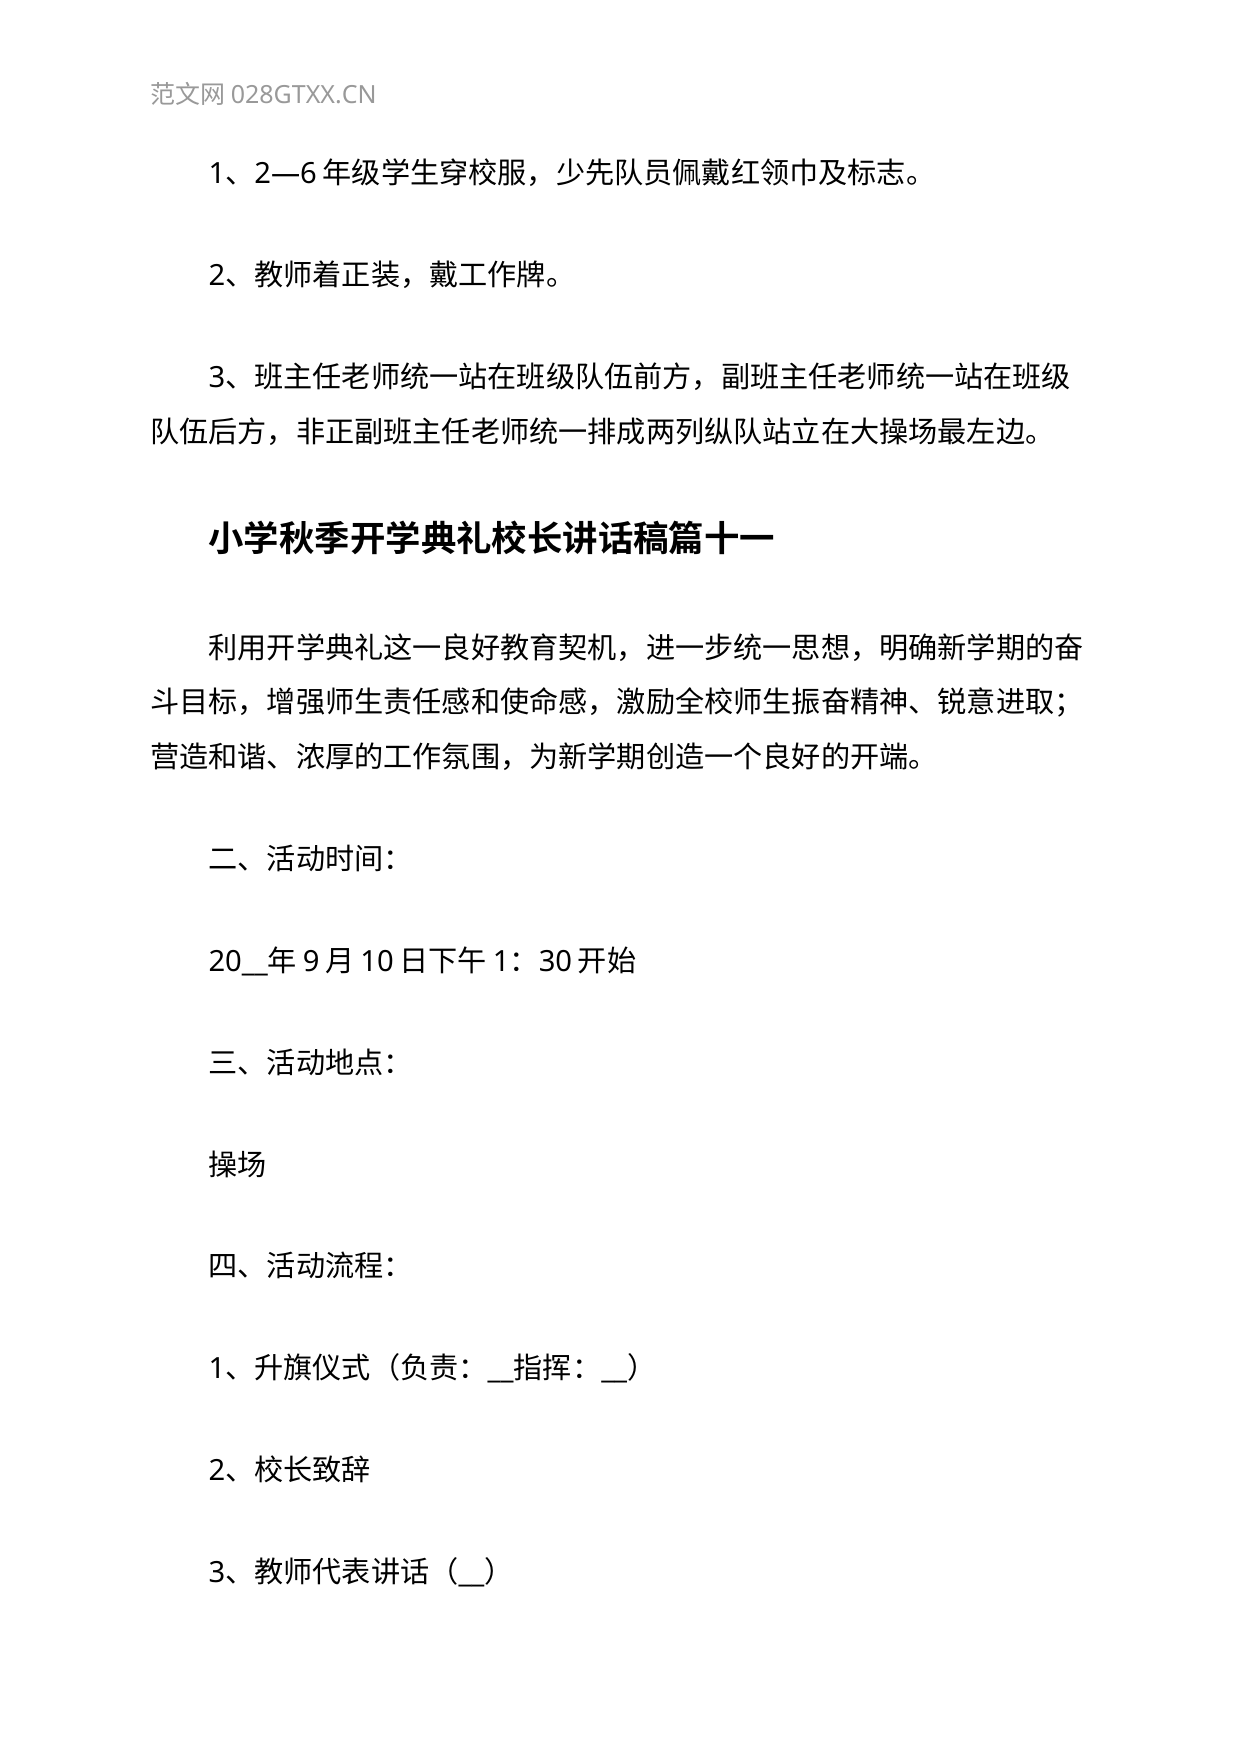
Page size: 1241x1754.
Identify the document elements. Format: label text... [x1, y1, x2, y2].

text 3、班主任老师统一站在班级队伍前方，副班主任老师统一站在班级队伍后方，非正副班主任老师统一排成两列纵队站立在大操场最左边。 [150, 354, 1090, 451]
text 1、2—6年级学生穿校服，少先队员佩戴红领巾及标志。 [150, 150, 1090, 192]
text 小学秋季开学典礼校长讲话稿篇十一 [150, 511, 1090, 562]
text 2、校长致辞 [150, 1447, 1090, 1489]
text 三、活动地点： [150, 1039, 1090, 1082]
text 1、升旗仪式（负责：__指挥：__） [150, 1345, 1090, 1387]
text 利用开学典礼这一良好教育契机，进一步统一思想，明确新学期的奋斗目标，增强师生责任感和使命感，激励全校师生振奋精神、锐意进取；营造和谐、浓厚的工作氛围，为新学期创造一个良好的开端。 [150, 624, 1090, 776]
text 四、活动流程： [150, 1243, 1090, 1285]
text 3、教师代表讲话（__） [150, 1549, 1090, 1591]
text 2、教师着正装，戴工作牌。 [150, 252, 1090, 294]
text 二、活动时间： [150, 836, 1090, 878]
text 操场 [150, 1141, 1090, 1183]
text 20__年9月10日下午1：30开始 [150, 937, 1090, 980]
